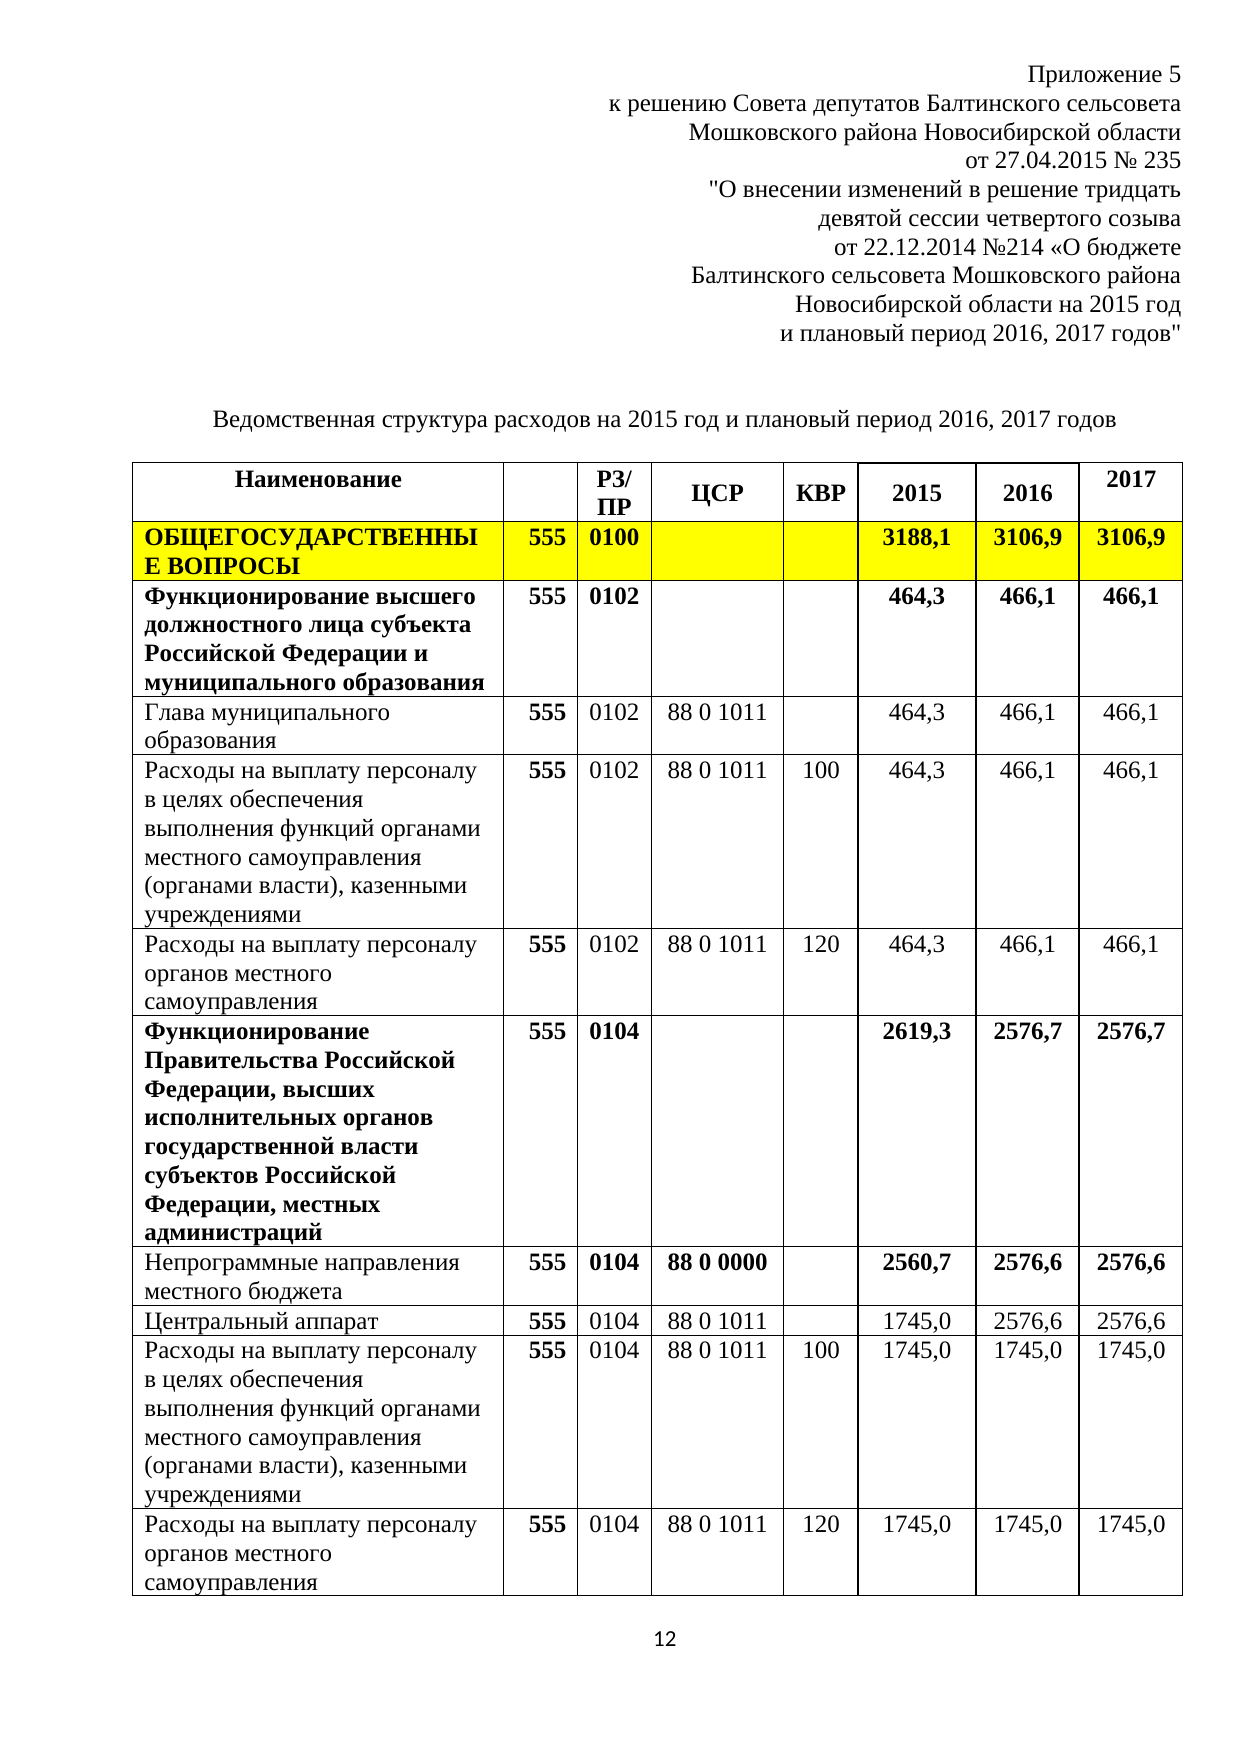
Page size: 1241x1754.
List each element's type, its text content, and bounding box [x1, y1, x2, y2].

table_cell [784, 1247, 857, 1305]
text Приложение 5 [148, 59, 1181, 88]
table_cell [784, 697, 857, 754]
table_cell 555 [504, 755, 577, 928]
table_header 2016 [977, 464, 1078, 521]
table_cell 466,1 [977, 697, 1078, 754]
table_cell 0102 [578, 755, 651, 928]
table_cell 2576,6 [977, 1306, 1078, 1334]
table_cell [784, 522, 857, 580]
text Мошковского района Новосибирской области [148, 117, 1181, 145]
table_header ЦСР [652, 463, 783, 521]
table_cell 88 0 1011 [652, 929, 783, 1015]
table_cell 2619,3 [859, 1016, 975, 1246]
table_cell 0102 [578, 697, 651, 754]
table_cell 1745,0 [977, 1336, 1078, 1508]
table_cell 3106,9 [977, 522, 1078, 580]
table_header РЗ/ПР [578, 463, 651, 521]
text Новосибирской области на 2015 год [148, 289, 1181, 318]
table_cell 555 [504, 581, 577, 696]
table_cell 2576,6 [1080, 1306, 1182, 1334]
table_cell 0102 [578, 929, 651, 1015]
table_cell 100 [784, 755, 857, 928]
table_cell 1745,0 [859, 1509, 975, 1595]
table_header [504, 463, 577, 521]
table_cell Расходы на выплату персоналу в целях обеспечения выполнения функций органами местного самоуправления (органами власти), казенными учреждениями [133, 755, 503, 928]
table_header 2015 [859, 464, 975, 521]
table_cell 1745,0 [1080, 1336, 1182, 1508]
table_cell 464,3 [859, 929, 975, 1015]
table_cell 466,1 [1080, 697, 1182, 754]
table_cell 0100 [578, 522, 651, 580]
table_cell 2576,6 [1080, 1247, 1182, 1305]
table_cell 0104 [578, 1016, 651, 1246]
table_cell 555 [504, 929, 577, 1015]
table_header Наименование [133, 463, 503, 521]
table_cell 88 0 1011 [652, 755, 783, 928]
table_cell 0104 [578, 1247, 651, 1305]
table_cell 3188,1 [859, 522, 975, 580]
table_cell 0104 [578, 1306, 651, 1334]
table_cell 1745,0 [859, 1336, 975, 1508]
table_cell 120 [784, 929, 857, 1015]
table_cell 0104 [578, 1509, 651, 1595]
table_cell 2576,7 [977, 1016, 1078, 1246]
table_cell 466,1 [977, 929, 1078, 1015]
table_cell 0102 [578, 581, 651, 696]
text девятой сессии четвертого созыва [148, 203, 1181, 232]
table_cell [652, 1016, 783, 1246]
text "О внесении изменений в решение тридцать [148, 174, 1181, 203]
table_cell 555 [504, 697, 577, 754]
table_header 2017 [1080, 463, 1182, 521]
table_cell 88 0 1011 [652, 1336, 783, 1508]
text к решению Совета депутатов Балтинского сельсовета [148, 88, 1181, 117]
table_cell [784, 1016, 857, 1246]
table_cell 2576,6 [977, 1247, 1078, 1305]
table_cell Функционирование Правительства Российской Федерации, высших исполнительных органов государственной власти субъектов Российской Федерации, местных администраций [133, 1016, 503, 1246]
table_cell Расходы на выплату персоналу органов местного самоуправления [133, 1509, 503, 1595]
table_cell 88 0 1011 [652, 1306, 783, 1334]
table_cell 555 [504, 522, 577, 580]
table_cell 2576,7 [1080, 1016, 1182, 1246]
table_cell Непрограммные направления местного бюджета [133, 1247, 503, 1305]
table_cell 466,1 [1080, 755, 1182, 928]
table_cell 3106,9 [1080, 522, 1182, 580]
table_cell 120 [784, 1509, 857, 1595]
text Балтинского сельсовета Мошковского района [148, 260, 1181, 289]
text Ведомственная структура расходов на 2015 год и плановый период 2016, 2017 годов [148, 404, 1181, 433]
table_cell 466,1 [1080, 581, 1182, 696]
table_cell [784, 1306, 857, 1334]
table_cell 555 [504, 1306, 577, 1334]
text и плановый период 2016, 2017 годов" [148, 318, 1181, 347]
table_cell Центральный аппарат [133, 1306, 503, 1334]
table_cell 555 [504, 1016, 577, 1246]
table_cell 0104 [578, 1336, 651, 1508]
table_cell 464,3 [859, 697, 975, 754]
table_cell 1745,0 [977, 1509, 1078, 1595]
table_header КВР [784, 463, 857, 521]
table_cell ОБЩЕГОСУДАРСТВЕННЫЕ ВОПРОСЫ [133, 522, 503, 580]
table_cell 466,1 [977, 755, 1078, 928]
text от 22.12.2014 №214 «О бюджете [148, 232, 1181, 260]
table_cell [652, 522, 783, 580]
table_cell Функционирование высшего должностного лица субъекта Российской Федерации и муниципального образования [133, 581, 503, 696]
table_cell 88 0 1011 [652, 697, 783, 754]
table_cell 88 0 0000 [652, 1247, 783, 1305]
table_cell 555 [504, 1509, 577, 1595]
table_cell [784, 581, 857, 696]
table_cell 466,1 [977, 581, 1078, 696]
table_cell [652, 581, 783, 696]
table_cell 464,3 [859, 581, 975, 696]
table_cell Расходы на выплату персоналу в целях обеспечения выполнения функций органами местного самоуправления (органами власти), казенными учреждениями [133, 1336, 503, 1508]
table_cell 88 0 1011 [652, 1509, 783, 1595]
table_cell 2560,7 [859, 1247, 975, 1305]
table_cell 466,1 [1080, 929, 1182, 1015]
table_cell Расходы на выплату персоналу органов местного самоуправления [133, 929, 503, 1015]
text от 27.04.2015 № 235 [148, 145, 1181, 174]
table_cell 1745,0 [859, 1306, 975, 1334]
table_cell 555 [504, 1247, 577, 1305]
table_cell 100 [784, 1336, 857, 1508]
table_cell 555 [504, 1336, 577, 1508]
table_cell Глава муниципального образования [133, 697, 503, 754]
table_cell 464,3 [859, 755, 975, 928]
table_cell 1745,0 [1080, 1509, 1182, 1595]
